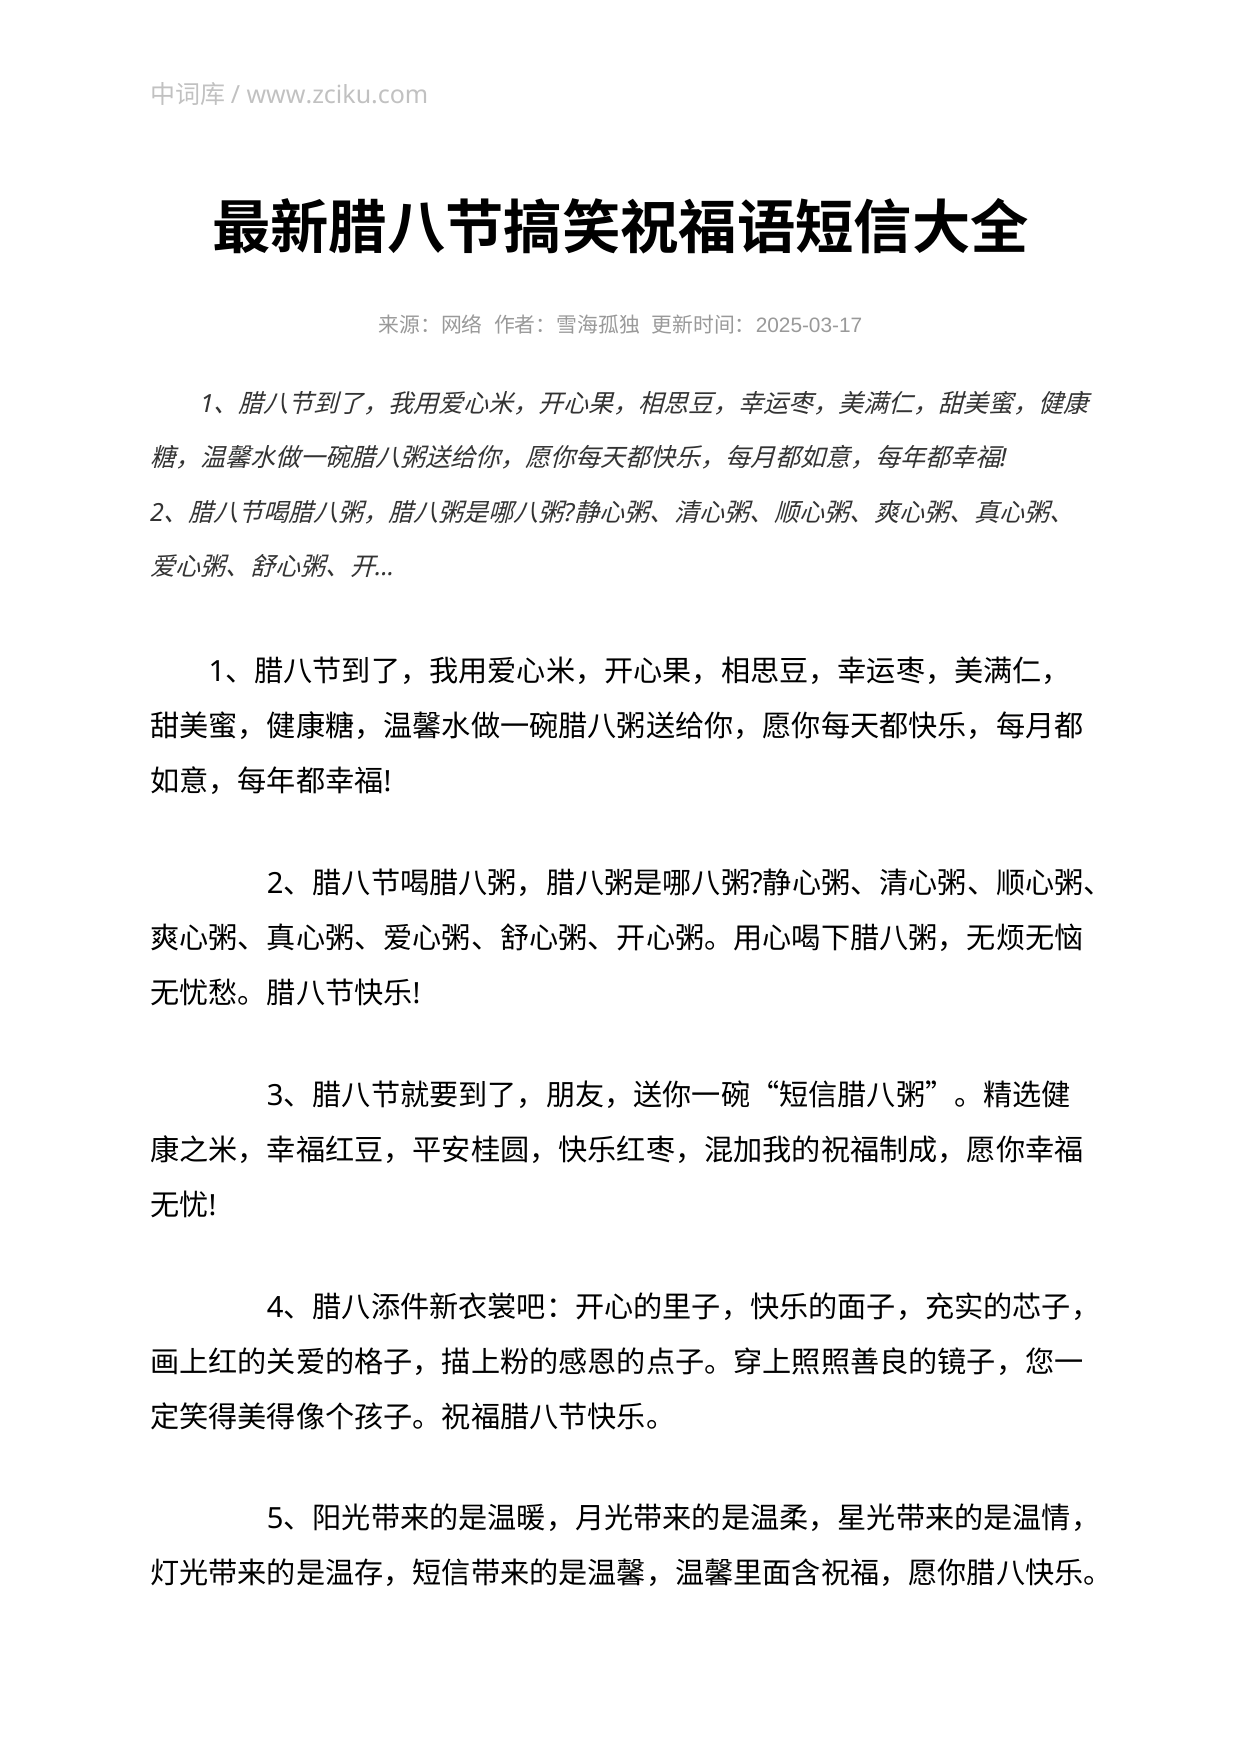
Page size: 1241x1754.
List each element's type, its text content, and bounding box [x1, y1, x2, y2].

text 5、阳光带来的是温暖，月光带来的是温柔，星光带来的是温情，灯光带来的是温存，短信带来的是温馨，温馨里面含祝福，愿你腊八快乐。 [150, 1495, 1090, 1592]
text 4、腊八添件新衣裳吧：开心的里子，快乐的面子，充实的芯子，画上红的关爱的格子，描上粉的感恩的点子。穿上照照善良的镜子，您一定笑得美得像个孩子。祝福腊八节快乐。 [150, 1283, 1090, 1436]
text 来源：网络 作者：雪海孤独 更新时间：2025-03-17 [150, 313, 1090, 337]
text 1、腊八节到了，我用爱心米，开心果，相思豆，幸运枣，美满仁，甜美蜜，健康糖，温馨水做一碗腊八粥送给你，愿你每天都快乐，每月都如意，每年都幸福! [150, 648, 1090, 800]
text 1、腊八节到了，我用爱心米，开心果，相思豆，幸运枣，美满仁，甜美蜜，健康糖，温馨水做一碗腊八粥送给你，愿你每天都快乐，每月都如意，每年都幸福! 2、腊八节喝腊八粥，腊八粥是哪八粥?静心粥、清心粥、顺心粥、爽心粥、真心粥、爱心粥、舒心粥、开... [150, 383, 1090, 583]
text 3、腊八节就要到了，朋友，送你一碗“短信腊八粥”。精选健康之米，幸福红豆，平安桂圆，快乐红枣，混加我的祝福制成，愿你幸福无忧! [150, 1072, 1090, 1224]
text 2、腊八节喝腊八粥，腊八粥是哪八粥?静心粥、清心粥、顺心粥、爽心粥、真心粥、爱心粥、舒心粥、开心粥。用心喝下腊八粥，无烦无恼无忧愁。腊八节快乐! [150, 860, 1090, 1012]
subtitle 最新腊八节搞笑祝福语短信大全 [150, 181, 1090, 266]
